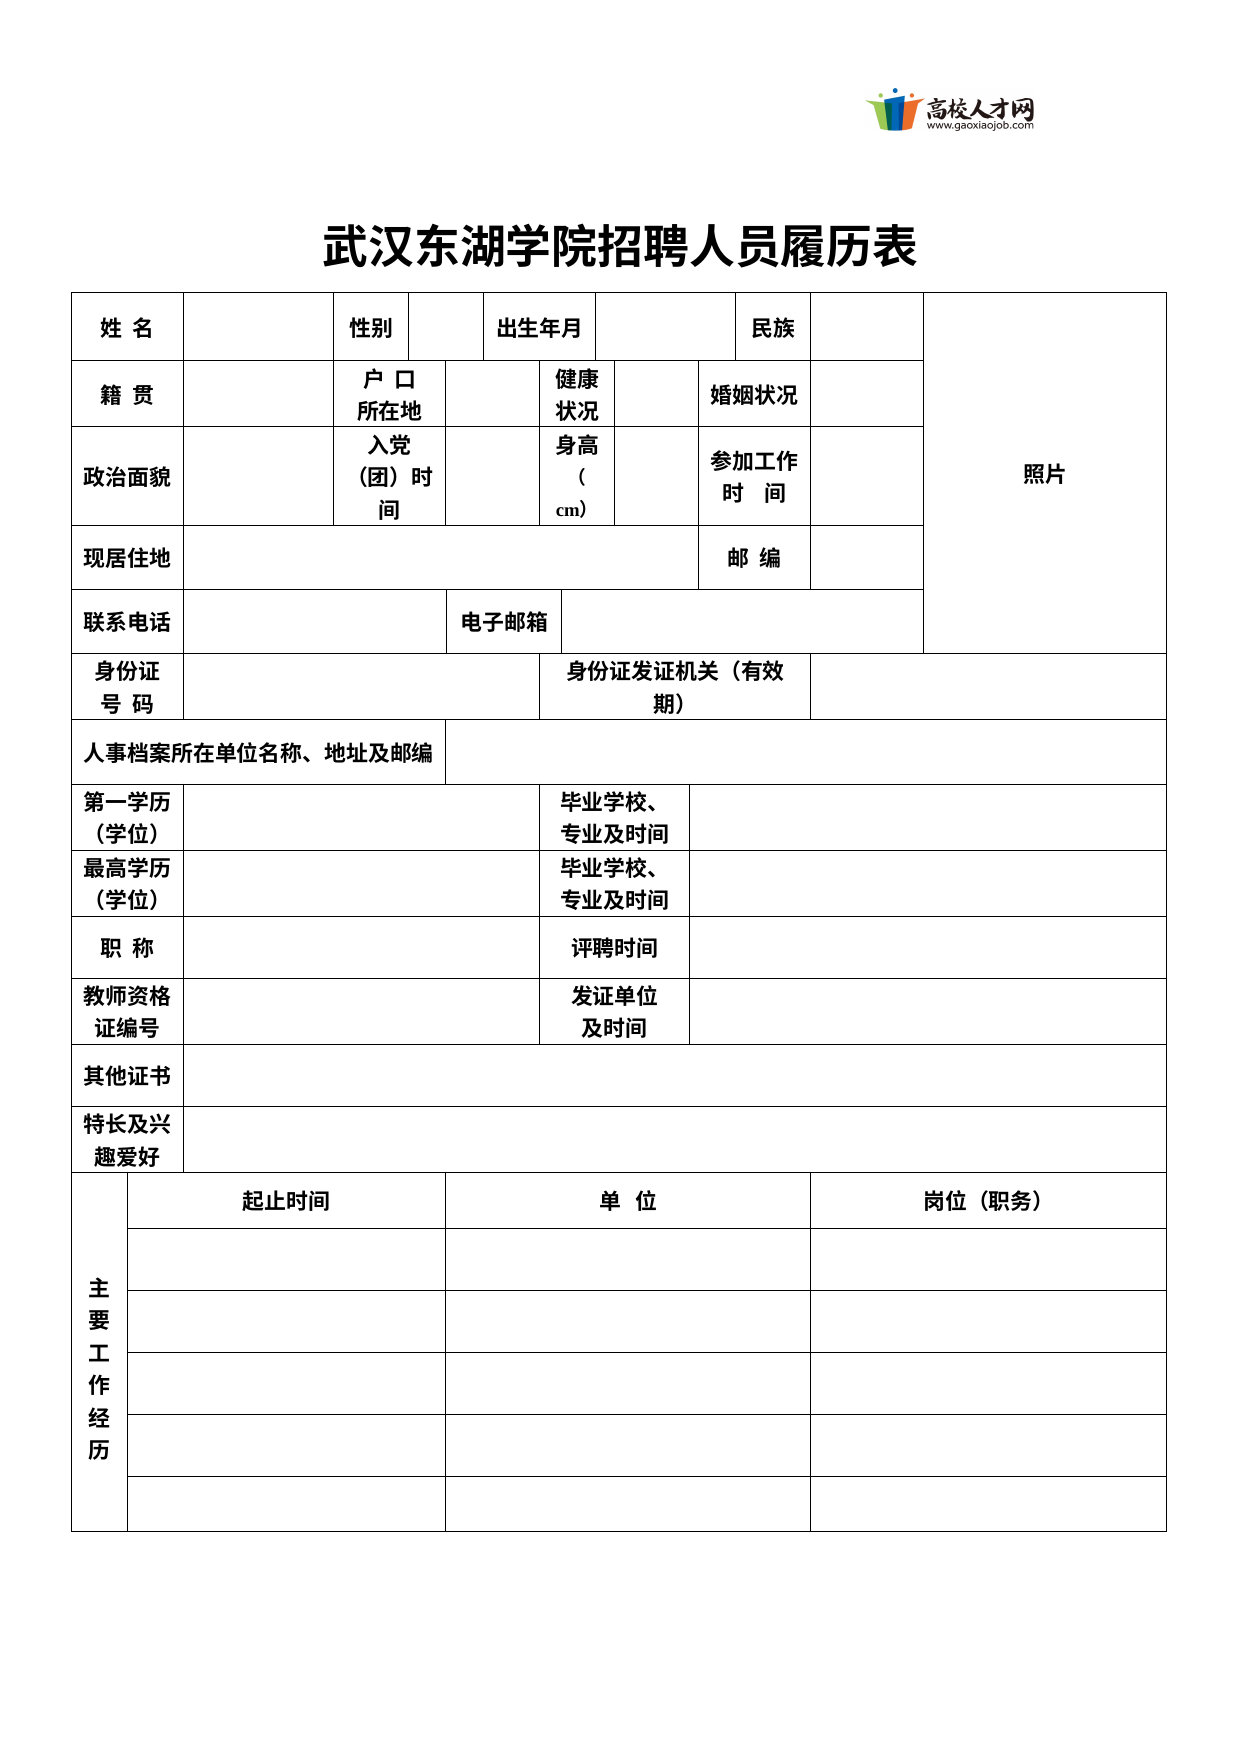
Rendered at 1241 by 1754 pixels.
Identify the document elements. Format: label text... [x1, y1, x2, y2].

table_cell [446, 1415, 810, 1476]
table_cell 岗位（职务） [811, 1173, 1166, 1228]
table_cell [811, 1415, 1166, 1476]
table_cell 职 称 [72, 917, 183, 977]
table_cell [128, 1291, 445, 1352]
table_cell [446, 1353, 810, 1414]
table_cell 参加工作 时 间 [699, 427, 810, 525]
table_cell 邮 编 [699, 526, 810, 589]
table_cell [184, 851, 539, 916]
table_cell [446, 1477, 810, 1531]
table_cell [184, 427, 333, 525]
table_cell [184, 526, 698, 589]
table_cell [128, 1229, 445, 1290]
table_cell [446, 427, 539, 525]
table_header 照片 [924, 293, 1166, 653]
table_header [811, 293, 923, 360]
table_cell 最高学历 （学位） [72, 851, 183, 916]
table_cell [690, 979, 1166, 1043]
table_cell 身份证 号 码 [72, 654, 183, 719]
table_cell [690, 851, 1166, 916]
table_cell 身份证发证机关（有效期） [540, 654, 810, 719]
table_cell [184, 917, 539, 977]
table_header [596, 293, 735, 360]
table_cell [811, 1353, 1166, 1414]
table_cell 联系电话 [72, 590, 183, 653]
table_cell [184, 654, 539, 719]
table_cell [615, 361, 698, 426]
table_cell [184, 1107, 1166, 1172]
table_cell [446, 1291, 810, 1352]
table_cell 特长及兴趣爱好 [72, 1107, 183, 1172]
table_cell 人事档案所在单位名称、地址及邮编 [72, 720, 445, 783]
table_cell 起止时间 [128, 1173, 445, 1228]
table_header 姓 名 [72, 293, 183, 360]
table_cell 政治面貌 [72, 427, 183, 525]
table_cell 第一学历 （学位） [72, 785, 183, 849]
table_cell [446, 361, 539, 426]
table_cell 单 位 [446, 1173, 810, 1228]
table_cell [811, 654, 1166, 719]
table_cell 入党（团）时 间 [334, 427, 445, 525]
table_cell [811, 1229, 1166, 1290]
table_cell [811, 526, 923, 589]
table_cell 身高 （cm） [540, 427, 614, 525]
table_cell [811, 1477, 1166, 1531]
table_cell 主 要 工 作经 历 [72, 1173, 127, 1531]
table_cell [128, 1353, 445, 1414]
table_cell 毕业学校、 专业及时间 [540, 785, 689, 849]
table_cell [184, 785, 539, 849]
table_cell 婚姻状况 [699, 361, 810, 426]
table_cell [811, 427, 923, 525]
table_cell [562, 590, 923, 653]
table_cell [446, 720, 1166, 783]
table_cell 现居住地 [72, 526, 183, 589]
table_cell [184, 361, 333, 426]
table_header 出生年月 [484, 293, 595, 360]
table_cell 毕业学校、 专业及时间 [540, 851, 689, 916]
table_cell [128, 1415, 445, 1476]
table_header 民族 [736, 293, 810, 360]
table_cell [128, 1477, 445, 1531]
table_header [184, 293, 333, 360]
table_cell [184, 1045, 1166, 1106]
table_cell [690, 785, 1166, 849]
table_cell [811, 361, 923, 426]
table_cell [690, 917, 1166, 977]
table_cell [811, 1291, 1166, 1352]
table_cell [446, 1229, 810, 1290]
table_cell 评聘时间 [540, 917, 689, 977]
table_cell 户 口 所在地 [334, 361, 445, 426]
table_cell [184, 979, 539, 1043]
table_cell 电子邮箱 [447, 590, 561, 653]
table_cell 发证单位 及时间 [540, 979, 689, 1043]
table_cell 其他证书 [72, 1045, 183, 1106]
table_cell 教师资格证编号 [72, 979, 183, 1043]
table_cell 健康状况 [540, 361, 614, 426]
table_header 性别 [334, 293, 408, 360]
table_cell 籍 贯 [72, 361, 183, 426]
table_cell [184, 590, 446, 653]
table_cell [615, 427, 698, 525]
text 武汉东湖学院招聘人员履历表 [207, 194, 1033, 292]
table_header [409, 293, 483, 360]
